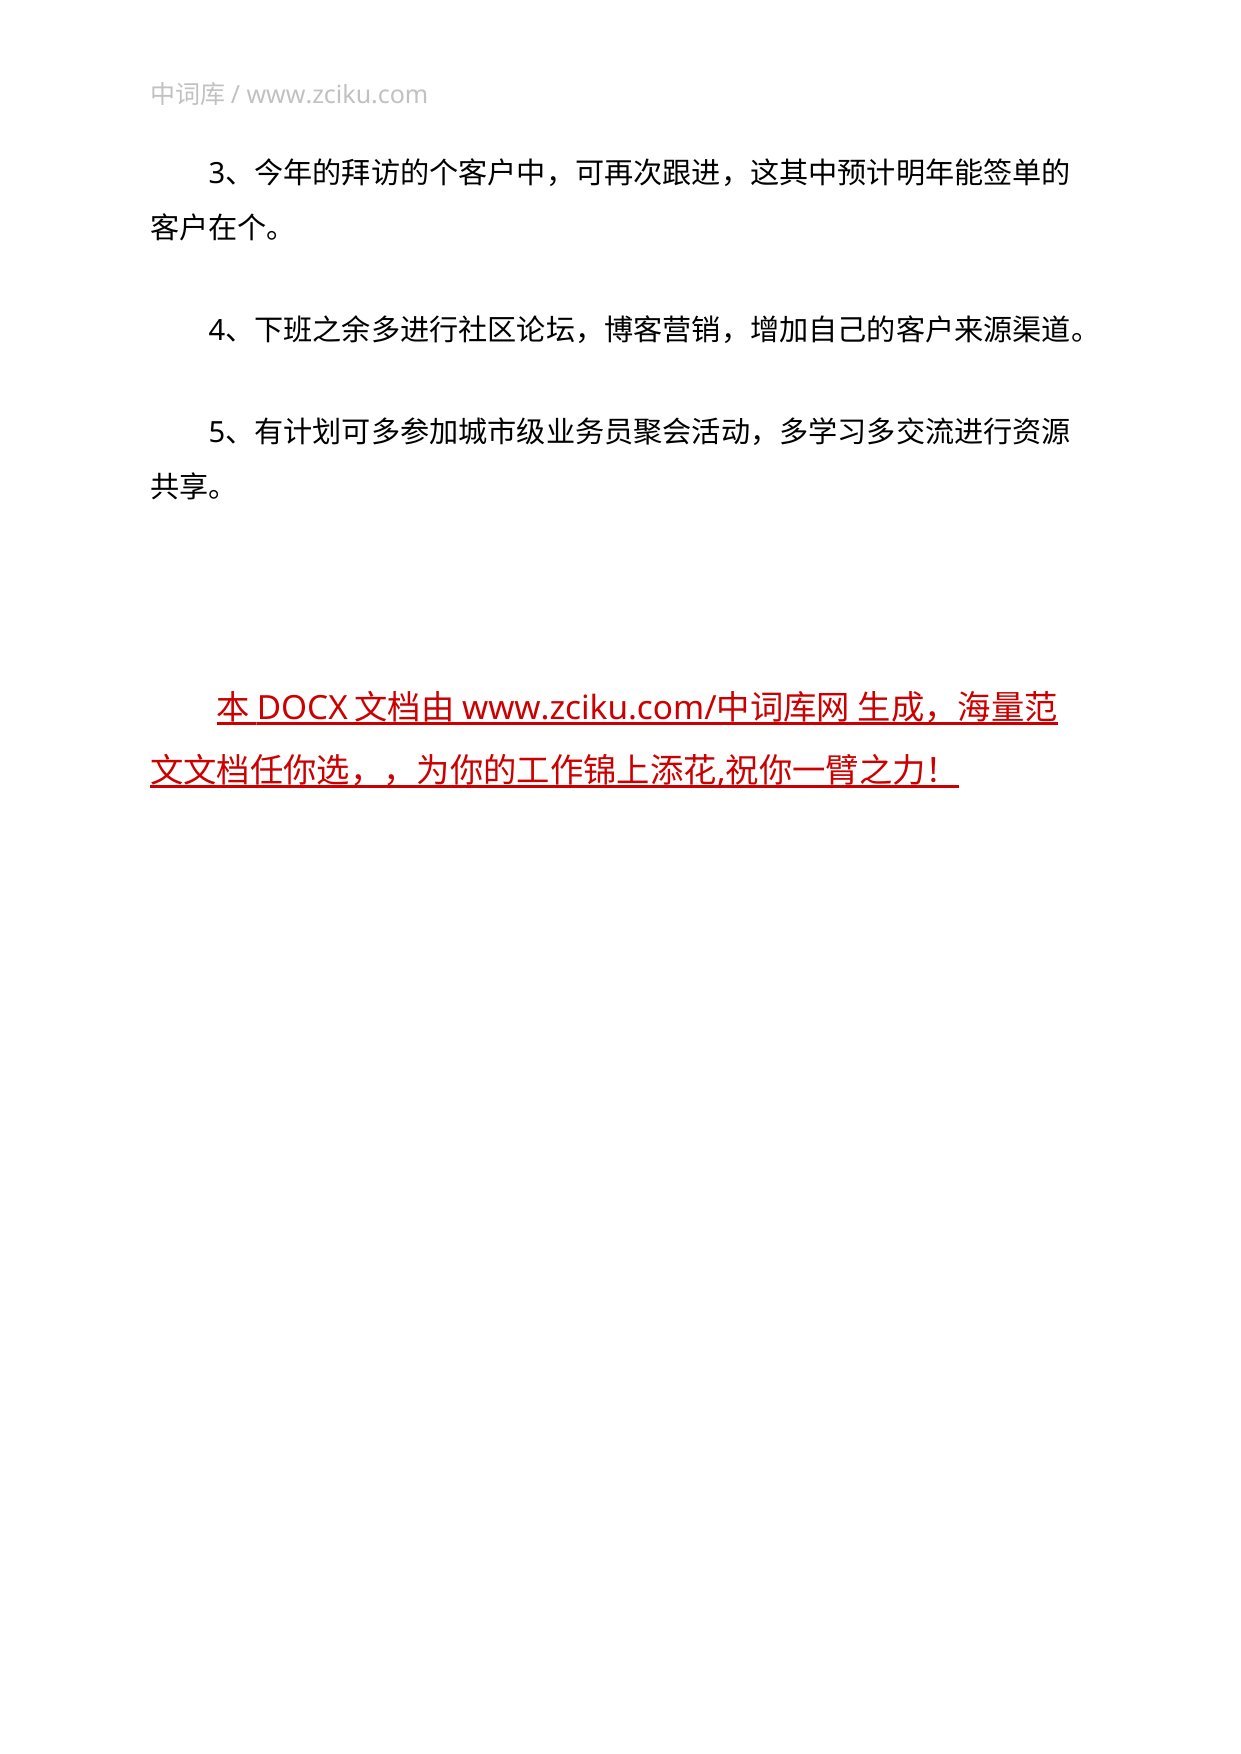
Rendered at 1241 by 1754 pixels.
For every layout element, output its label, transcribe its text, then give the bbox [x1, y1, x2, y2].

text 4、下班之余多进行社区论坛，博客营销，增加自己的客户来源渠道。 [150, 307, 1090, 349]
text 本DOCX文档由 www.zciku.com/中词库网 生成，海量范文文档任你选，，为你的工作锦上添花,祝你一臂之力！ [150, 681, 1090, 792]
text 5、有计划可多参加城市级业务员聚会活动，多学习多交流进行资源共享。 [150, 409, 1090, 506]
text 3、今年的拜访的个客户中，可再次跟进，这其中预计明年能签单的客户在个。 [150, 150, 1090, 247]
